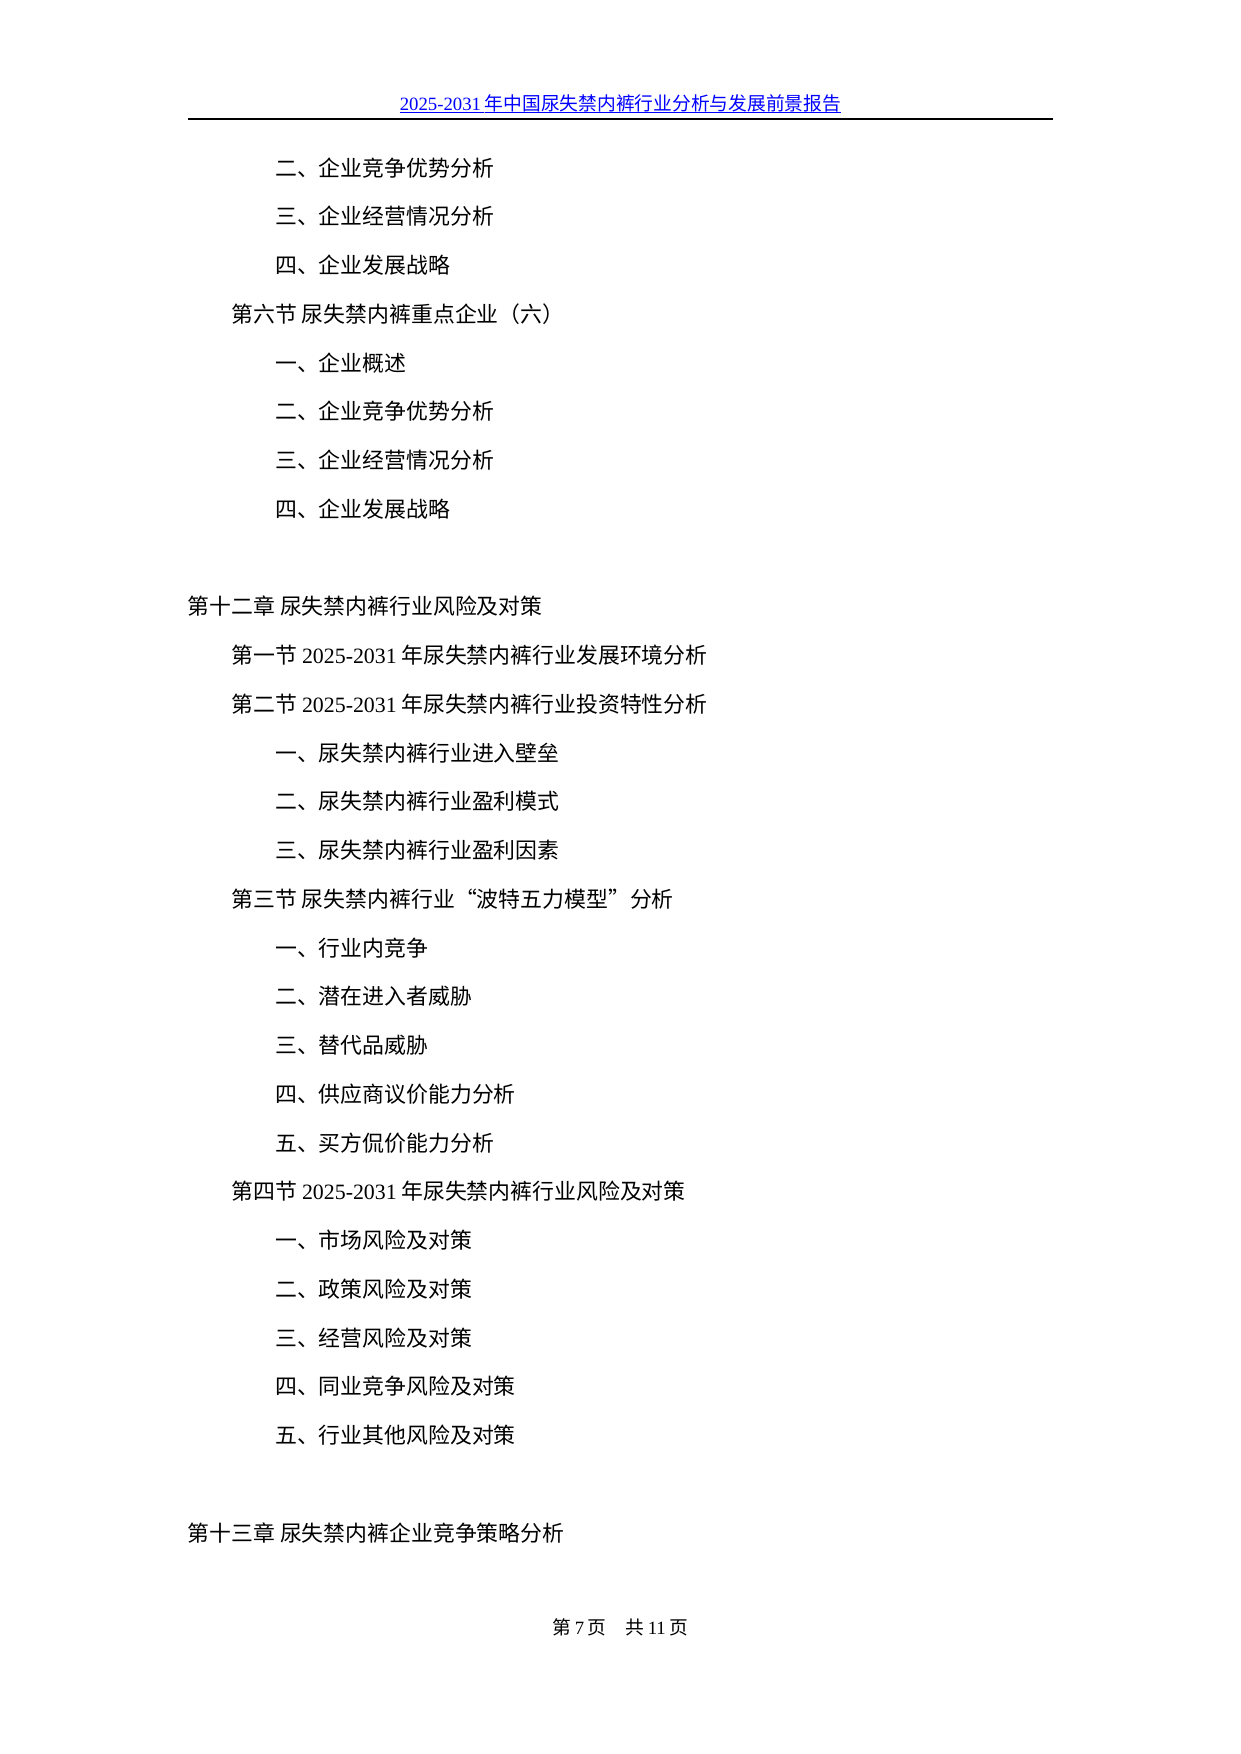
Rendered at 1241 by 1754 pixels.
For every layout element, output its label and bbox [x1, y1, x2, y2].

text [187, 150, 1053, 1548]
